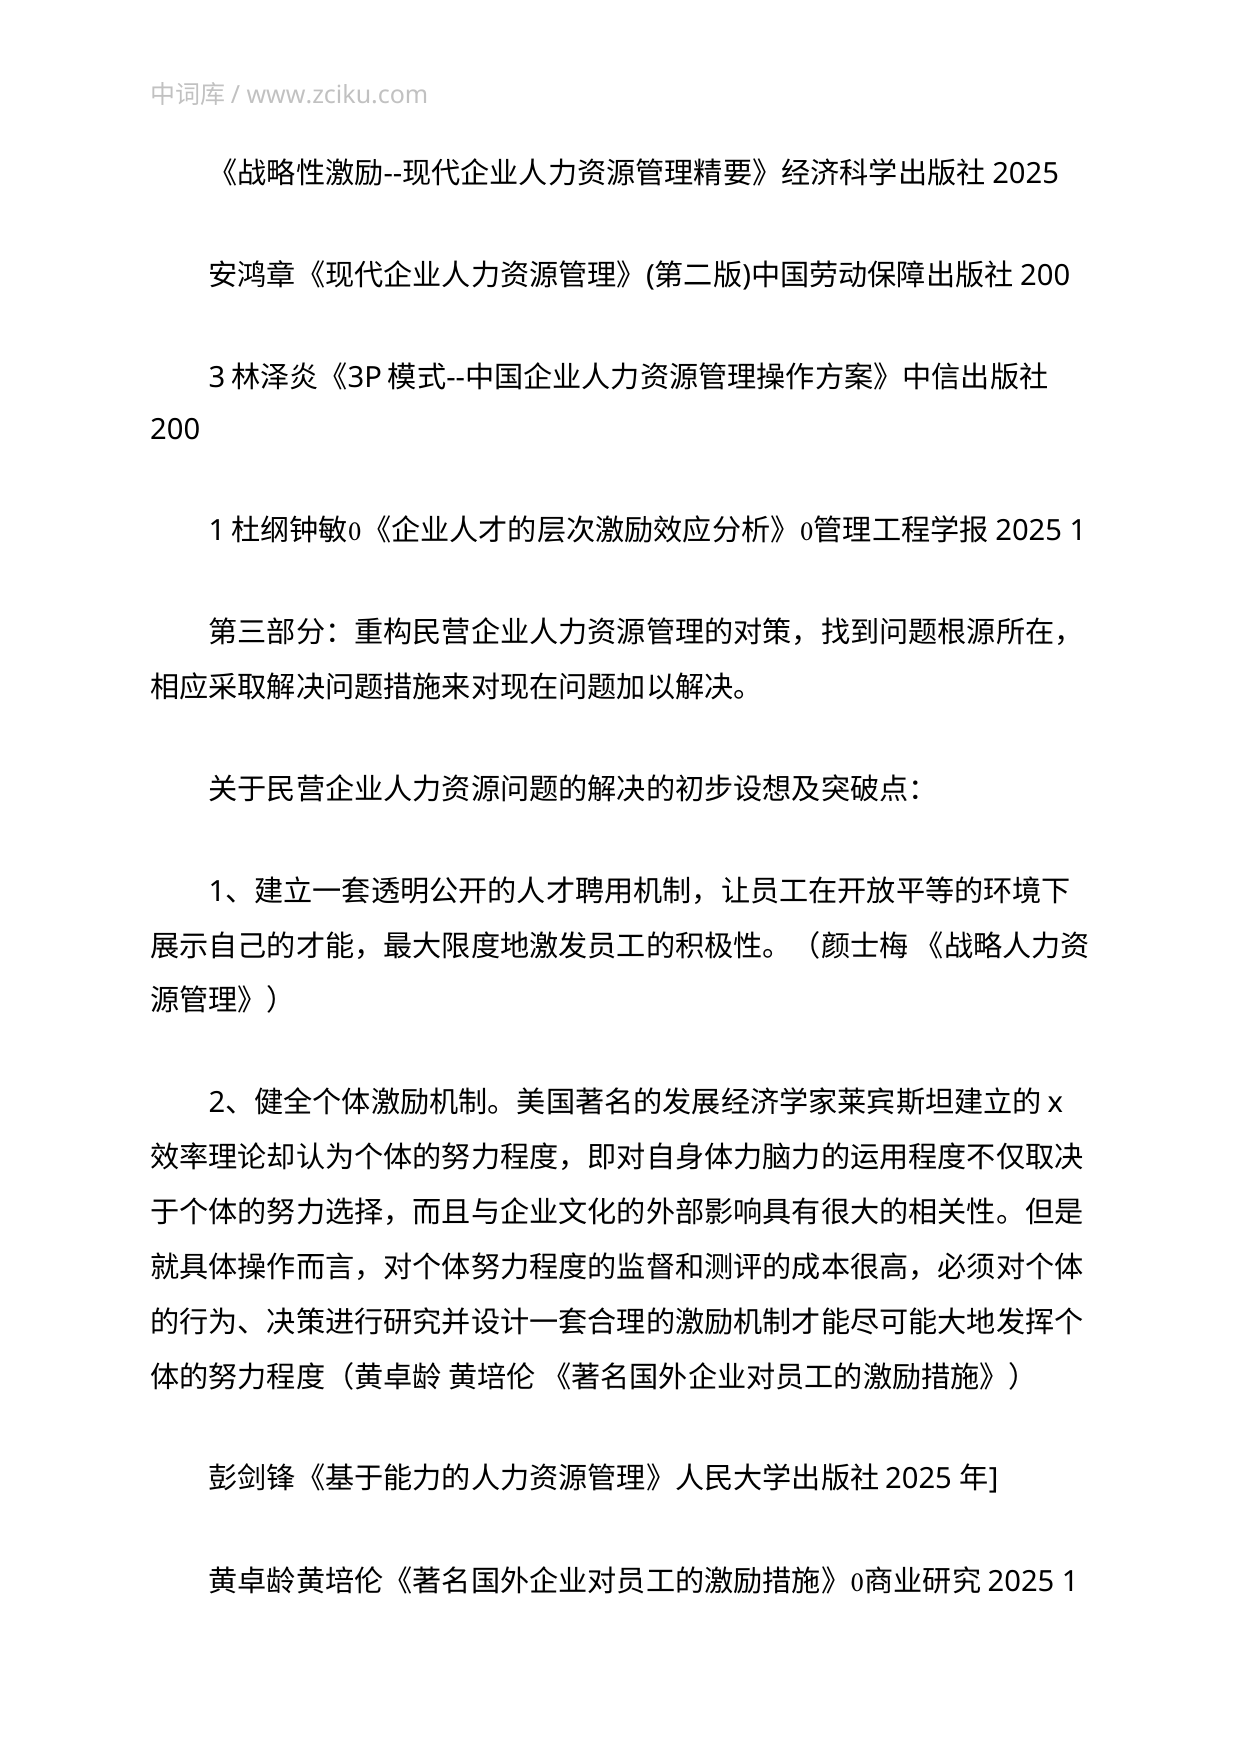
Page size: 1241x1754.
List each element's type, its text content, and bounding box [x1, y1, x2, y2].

text 黄卓龄黄培伦《著名国外企业对员工的激励措施》商业研究 2025 1 [150, 1557, 1090, 1599]
text 第三部分：重构民营企业人力资源管理的对策，找到问题根源所在，相应采取解决问题措施来对现在问题加以解决。 [150, 609, 1090, 706]
text 安鸿章《现代企业人力资源管理》(第二版)中国劳动保障出版社 200 [150, 252, 1090, 294]
text 彭剑锋《基于能力的人力资源管理》人民大学出版社2025 年] [150, 1455, 1090, 1497]
text 3林泽炎《3P模式--中国企业人力资源管理操作方案》中信出版社 200 [150, 354, 1090, 448]
text 2、健全个体激励机制。美国著名的发展经济学家莱宾斯坦建立的x效率理论却认为个体的努力程度，即对自身体力脑力的运用程度不仅取决于个体的努力选择，而且与企业文化的外部影响具有很大的相关性。但是就具体操作而言，对个体努力程度的监督和测评的成本很高，必须对个体的行为、决策进行研究并设计一套合理的激励机制才能尽可能大地发挥个体的努力程度（黄卓龄 黄培伦 《著名国外企业对员工的激励措施》） [150, 1079, 1090, 1396]
text 关于民营企业人力资源问题的解决的初步设想及突破点： [150, 765, 1090, 808]
text 1、建立一套透明公开的人才聘用机制，让员工在开放平等的环境下展示自己的才能，最大限度地激发员工的积极性。（颜士梅 《战略人力资源管理》） [150, 867, 1090, 1019]
text 《战略性激励--现代企业人力资源管理精要》经济科学出版社 2025 [150, 150, 1090, 192]
text 1杜纲钟敏《企业人才的层次激励效应分析》管理工程学报 2025 1 [150, 507, 1090, 549]
